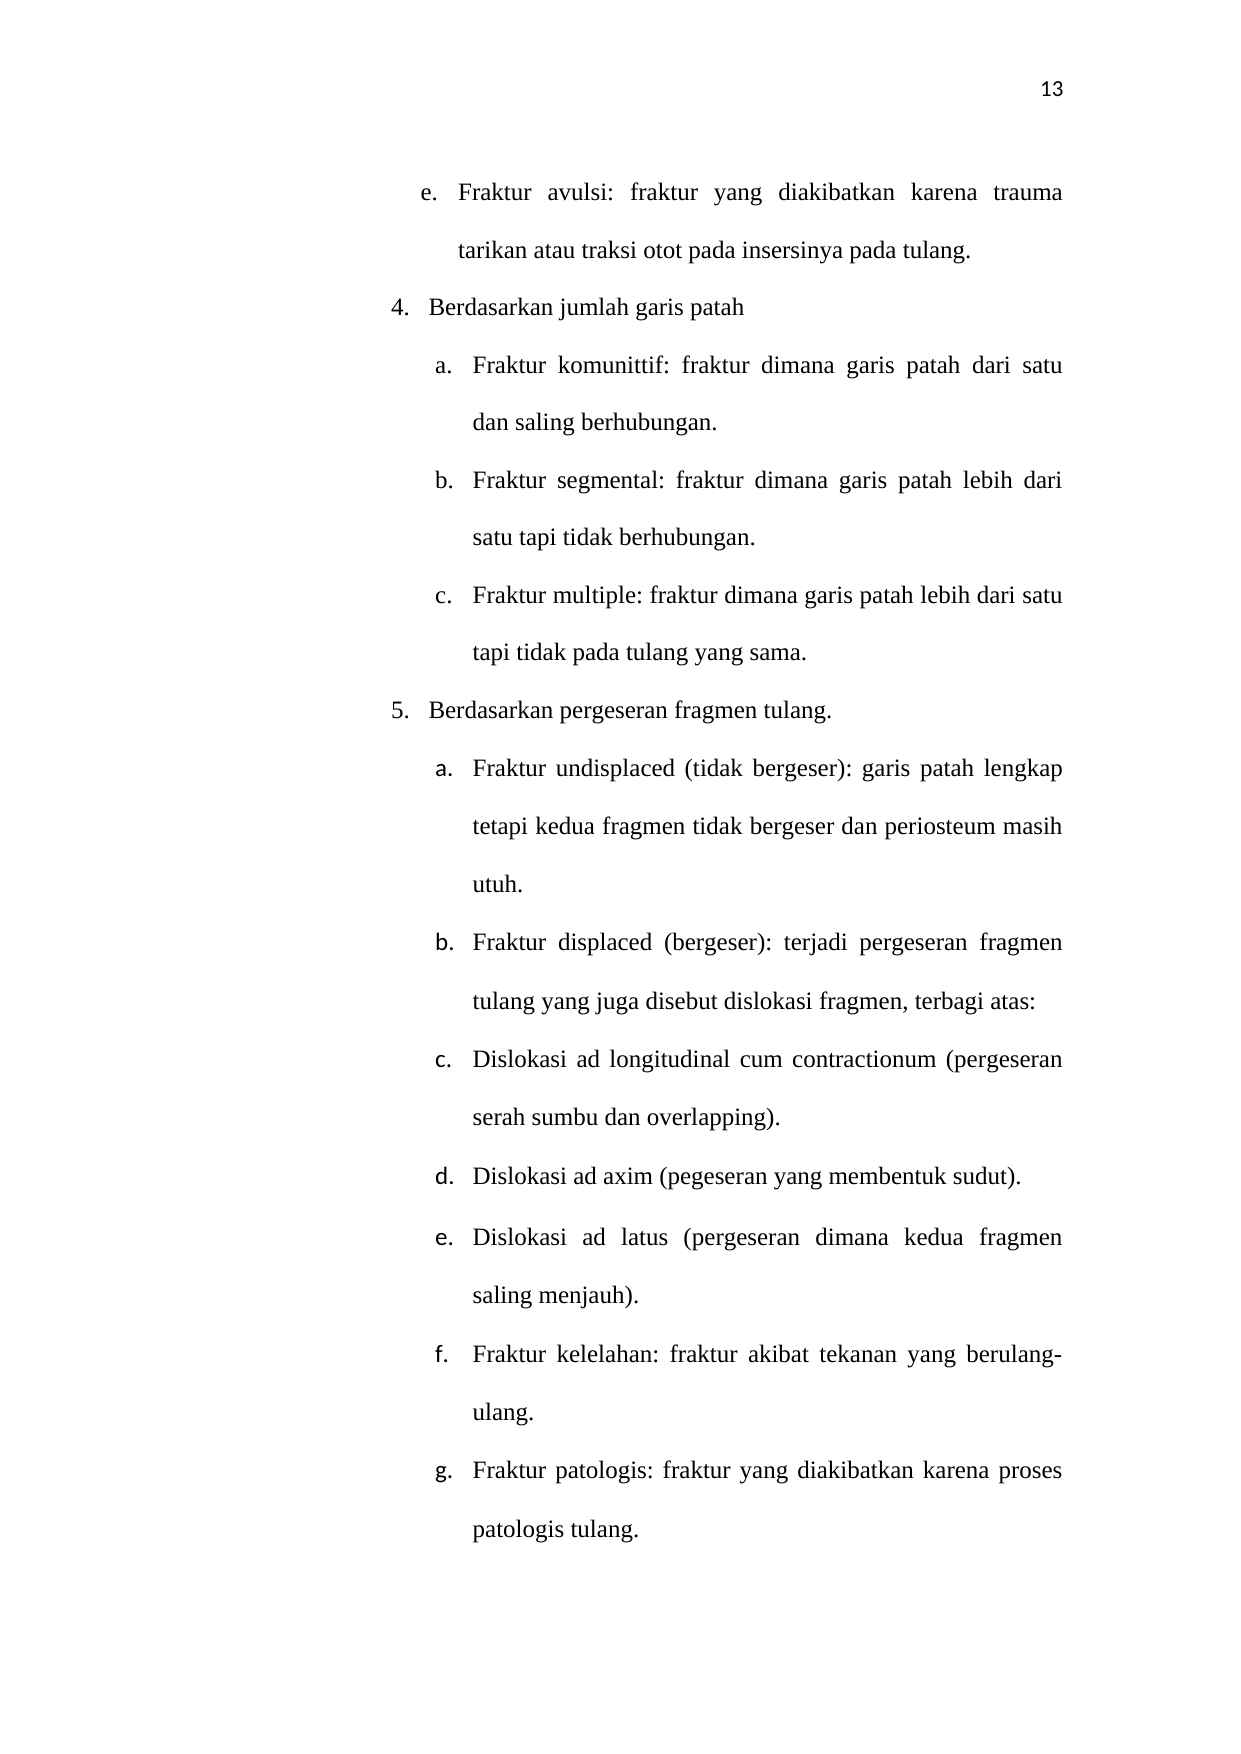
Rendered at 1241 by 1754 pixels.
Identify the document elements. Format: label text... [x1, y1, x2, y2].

list Fraktur segmental: fraktur dimana garis patah lebih dari satu tapi tidak berhubungan. [435, 465, 1063, 551]
list Fraktur avulsi: fraktur yang diakibatkan karena trauma tarikan atau traksi otot pada insersinya pada tulang. [420, 177, 1063, 263]
list Fraktur undisplaced (tidak bergeser): garis patah lengkap tetapi kedua fragmen tidak bergeser dan periosteum masih utuh. [435, 752, 1063, 898]
list Fraktur patologis: fraktur yang diakibatkan karena proses patologis tulang. [435, 1454, 1063, 1543]
list Fraktur displaced (bergeser): terjadi pergeseran fragmen tulang yang juga disebut dislokasi fragmen, terbagi atas: [435, 926, 1063, 1014]
list Fraktur multiple: fraktur dimana garis patah lebih dari satu tapi tidak pada tulang yang sama. [435, 580, 1063, 666]
list Dislokasi ad axim (pegeseran yang membentuk sudut). [435, 1160, 1063, 1191]
list 5. Berdasarkan pergeseran fragmen tulang. [391, 695, 1063, 723]
list Dislokasi ad longitudinal cum contractionum (pergeseran serah sumbu dan overlapping). [435, 1043, 1063, 1131]
list Berdasarkan jumlah garis patah [391, 292, 1063, 321]
list Fraktur kelelahan: fraktur akibat tekanan yang berulang-ulang. [435, 1338, 1063, 1426]
list Dislokasi ad latus (pergeseran dimana kedua fragmen saling menjauh). [435, 1221, 1063, 1309]
list Fraktur komunittif: fraktur dimana garis patah dari satu dan saling berhubungan. [435, 350, 1063, 436]
